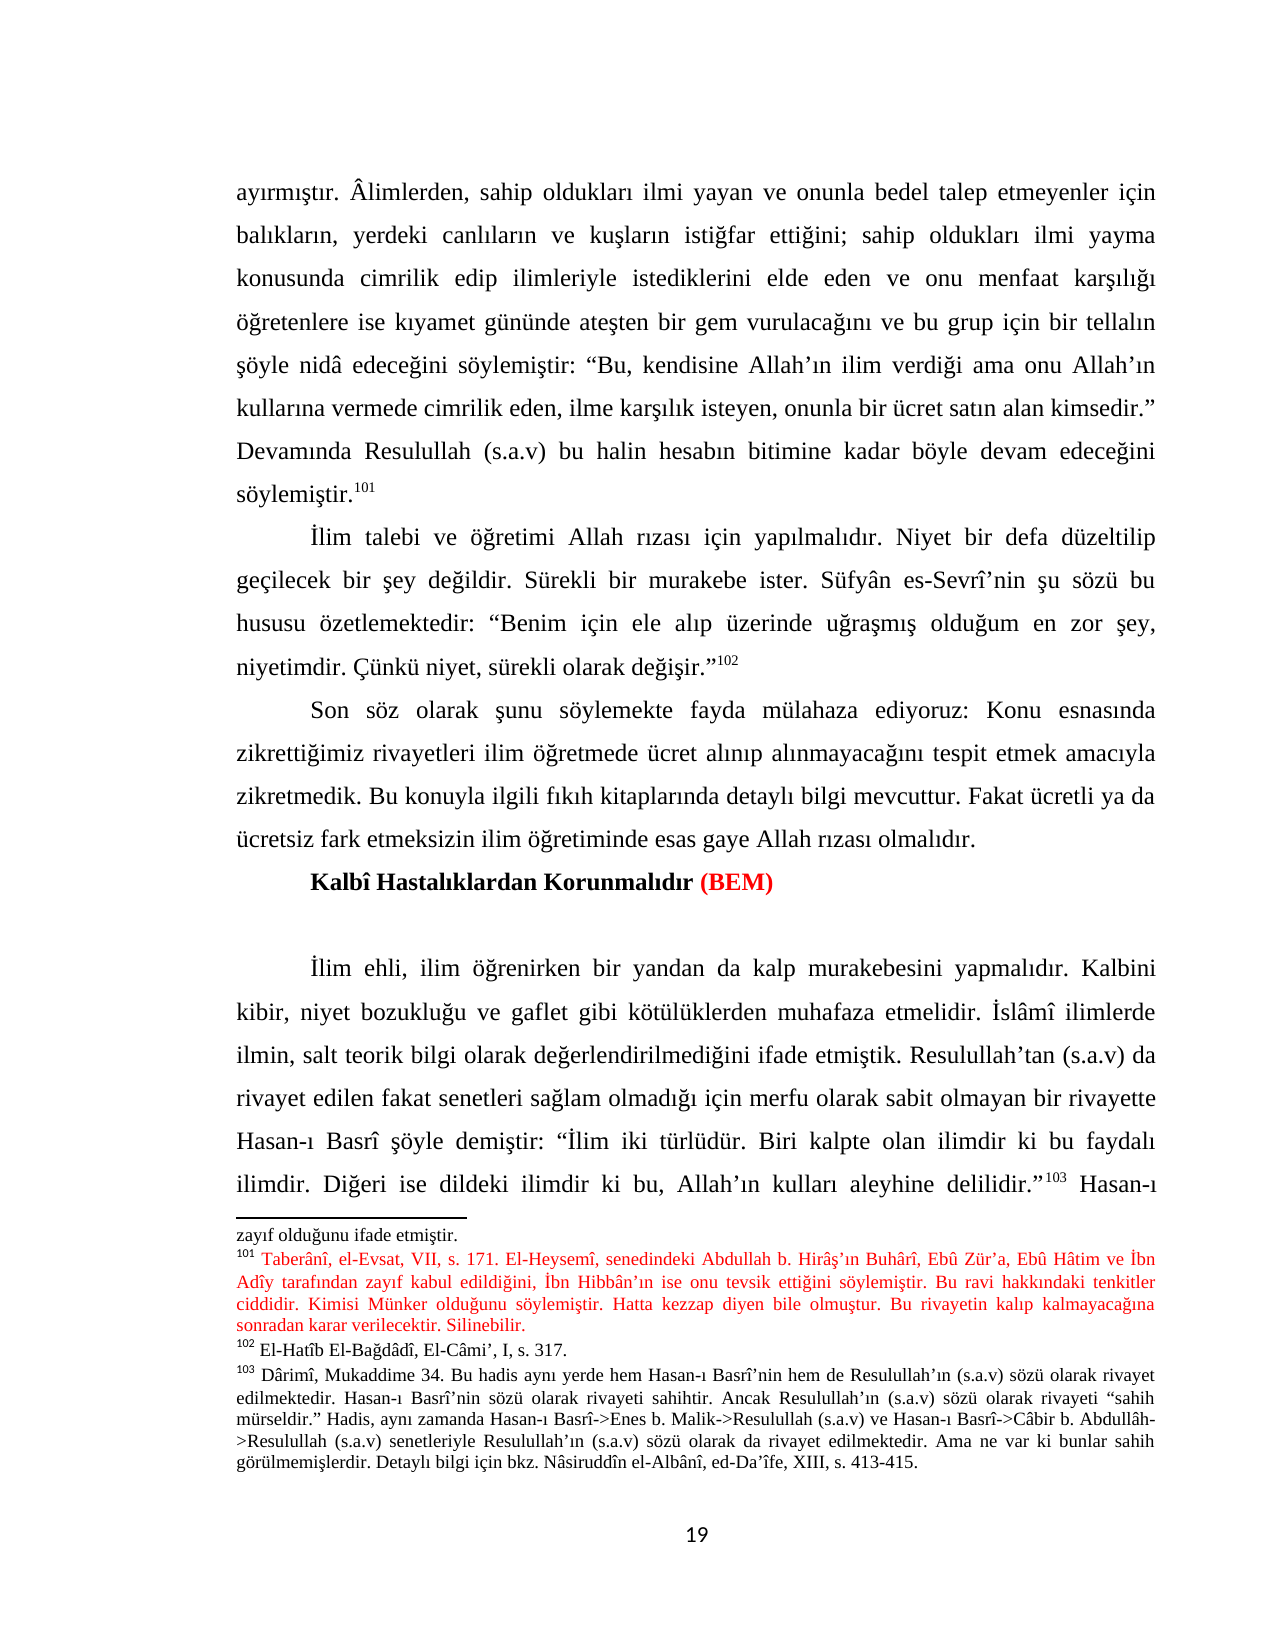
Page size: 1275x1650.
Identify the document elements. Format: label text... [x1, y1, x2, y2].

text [236, 177, 1157, 508]
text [236, 953, 1157, 1198]
text Son söz olarak şunu söylemekte fayda mülahaza ediyoruz: Konu esnasında zikrettiğimiz rivayetleri ilim öğretmede ücret alınıp alınmayacağını tespit etmek amacıyla zikretmedik. Bu konuyla ilgili fıkıh kitaplarında detaylı bilgi mevcuttur. Fakat ücretli ya da ücretsiz fark etmeksizin ilim öğretiminde esas gaye Allah rızası olmalıdır. [236, 695, 1157, 853]
text İlim talebi ve öğretimi Allah rızası için yapılmalıdır. Niyet bir defa düzeltilip geçilecek bir şey değildir. Sürekli bir murakebe ister. Süfyân es-Sevrî’nin şu sözü bu hususu özetlemektedir: “Benim için ele alıp üzerinde uğraşmış olduğum en zor şey, niyetimdir. Çünkü niyet, sürekli olarak değişir.” [236, 522, 1157, 680]
subtitle Kalbî Hastalıklardan Korunmalıdır (BEM) [236, 867, 1157, 896]
